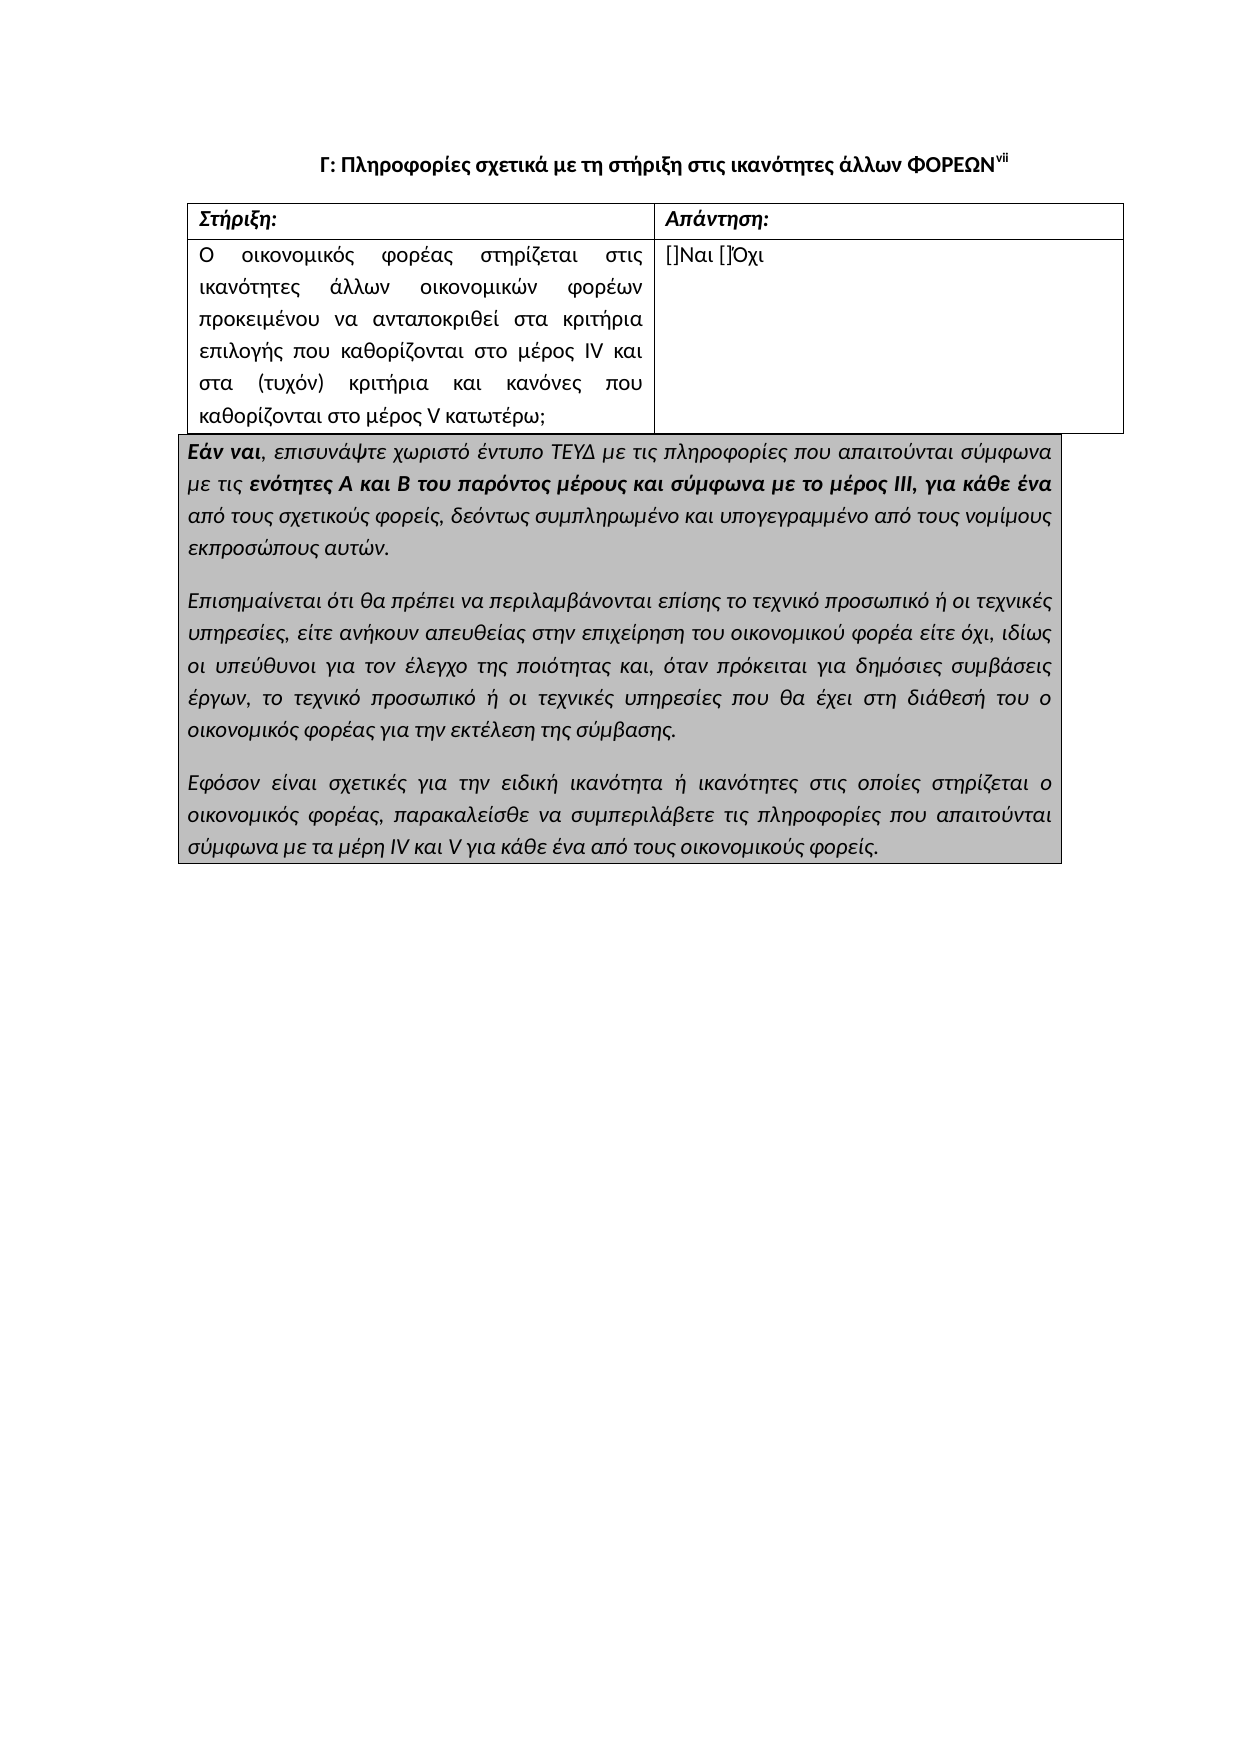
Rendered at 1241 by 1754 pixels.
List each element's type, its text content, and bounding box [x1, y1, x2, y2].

table_header Στήριξη: [188, 204, 654, 239]
text Επισημαίνεται ότι θα πρέπει να περιλαμβάνονται επίσης το τεχνικό προσωπικό ή οι τεχνικές υπηρεσίες, είτε ανήκουν απευθείας στην επιχείρηση του οικονομικού φορέα είτε όχι, ιδίως οι υπεύθυνοι για τον έλεγχο της ποιότητας και, όταν πρόκειται για δημόσιες συμβάσεις έργων, το τεχνικό προσωπικό ή οι τεχνικές υπηρεσίες που θα έχει στη διάθεσή του ο οικονομικός φορέας για την εκτέλεση της σύμβασης. [179, 583, 1061, 743]
text Εάν ναι, επισυνάψτε χωριστό έντυπο ΤΕΥΔ με τις πληροφορίες που απαιτούνται σύμφωνα με τις ενότητες Α και Β του παρόντος μέρους και σύμφωνα με το μέρος ΙΙΙ, για κάθε ένα από τους σχετικούς φορείς, δεόντως συμπληρωμένο και υπογεγραμμένο από τους νομίμους εκπροσώπους αυτών. [179, 435, 1061, 561]
text Γ: Πληροφορίες σχετικά με τη στήριξη στις ικανότητες άλλων ΦΟΡΕΩΝ [276, 150, 1053, 178]
text Εφόσον είναι σχετικές για την ειδική ικανότητα ή ικανότητες στις οποίες στηρίζεται ο οικονομικός φορέας, παρακαλείσθε να συμπεριλάβετε τις πληροφορίες που απαιτούνται σύμφωνα με τα μέρη IV και V για κάθε ένα από τους οικονομικούς φορείς. [179, 765, 1061, 863]
table_cell []Ναι []Όχι [655, 240, 1123, 433]
table_header Απάντηση: [655, 204, 1123, 239]
table_cell Ο οικονομικός φορέας στηρίζεται στις ικανότητες άλλων οικονομικών φορέων προκειμένου να ανταποκριθεί στα κριτήρια επιλογής που καθορίζονται στο μέρος IV και στα (τυχόν) κριτήρια και κανόνες που καθορίζονται στο μέρος V κατωτέρω; [188, 240, 654, 433]
